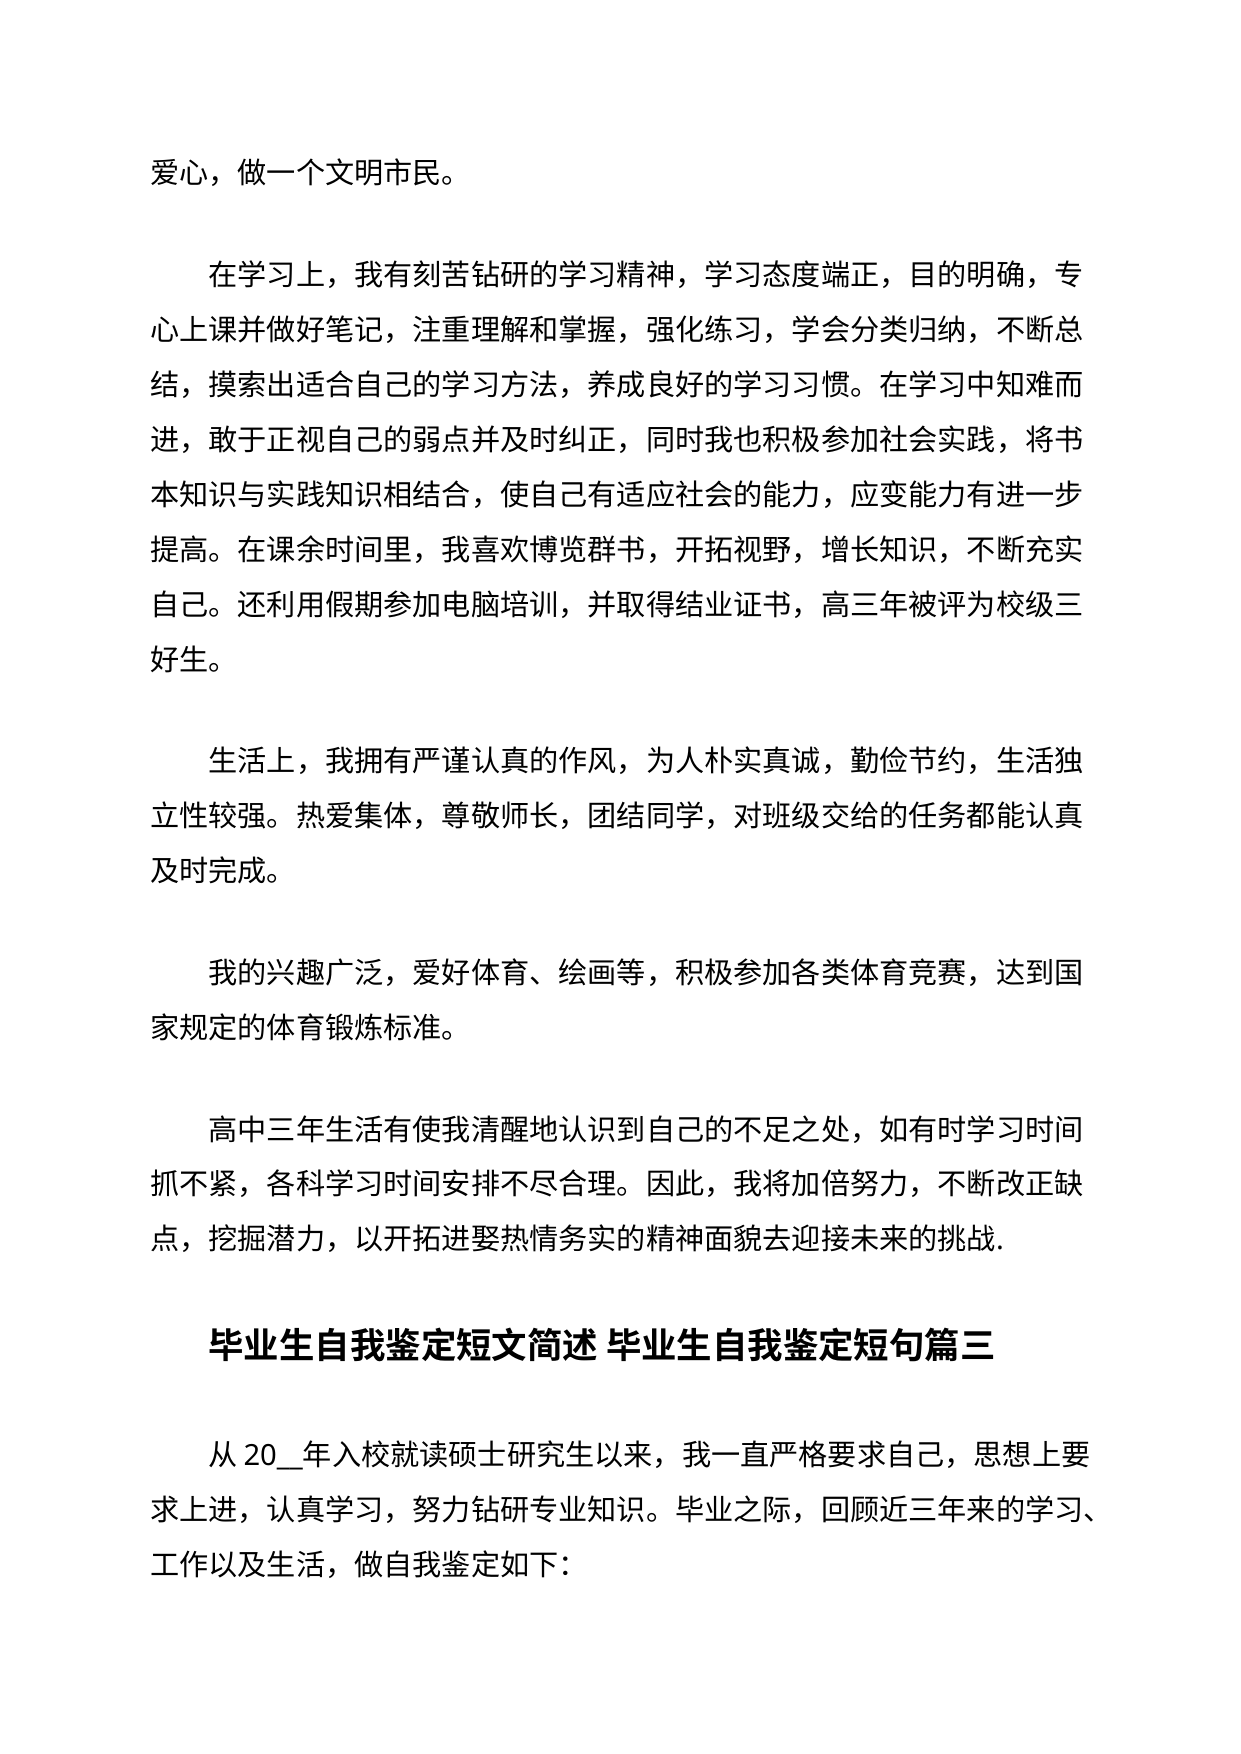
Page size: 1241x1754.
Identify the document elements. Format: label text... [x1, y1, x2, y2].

text 生活上，我拥有严谨认真的作风，为人朴实真诚，勤俭节约，生活独立性较强。热爱集体，尊敬师长，团结同学，对班级交给的任务都能认真及时完成。 [150, 738, 1090, 890]
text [150, 150, 1090, 192]
text 从20__年入校就读硕士研究生以来，我一直严格要求自己，思想上要求上进，认真学习，努力钻研专业知识。毕业之际，回顾近三年来的学习、工作以及生活，做自我鉴定如下： [150, 1431, 1090, 1583]
text 在学习上，我有刻苦钻研的学习精神，学习态度端正，目的明确，专心上课并做好笔记，注重理解和掌握，强化练习，学会分类归纳，不断总结，摸索出适合自己的学习方法，养成良好的学习习惯。在学习中知难而进，敢于正视自己的弱点并及时纠正，同时我也积极参加社会实践，将书本知识与实践知识相结合，使自己有适应社会的能力，应变能力有进一步提高。在课余时间里，我喜欢博览群书，开拓视野，增长知识，不断充实自己。还利用假期参加电脑培训，并取得结业证书，高三年被评为校级三好生。 [150, 252, 1090, 678]
text 高中三年生活有使我清醒地认识到自己的不足之处，如有时学习时间抓不紧，各科学习时间安排不尽合理。因此，我将加倍努力，不断改正缺点，挖掘潜力，以开拓进娶热情务实的精神面貌去迎接未来的挑战. [150, 1106, 1090, 1258]
text 毕业生自我鉴定短文简述 毕业生自我鉴定短句篇三 [150, 1318, 1090, 1369]
text 我的兴趣广泛，爱好体育、绘画等，积极参加各类体育竞赛，达到国家规定的体育锻炼标准。 [150, 949, 1090, 1047]
